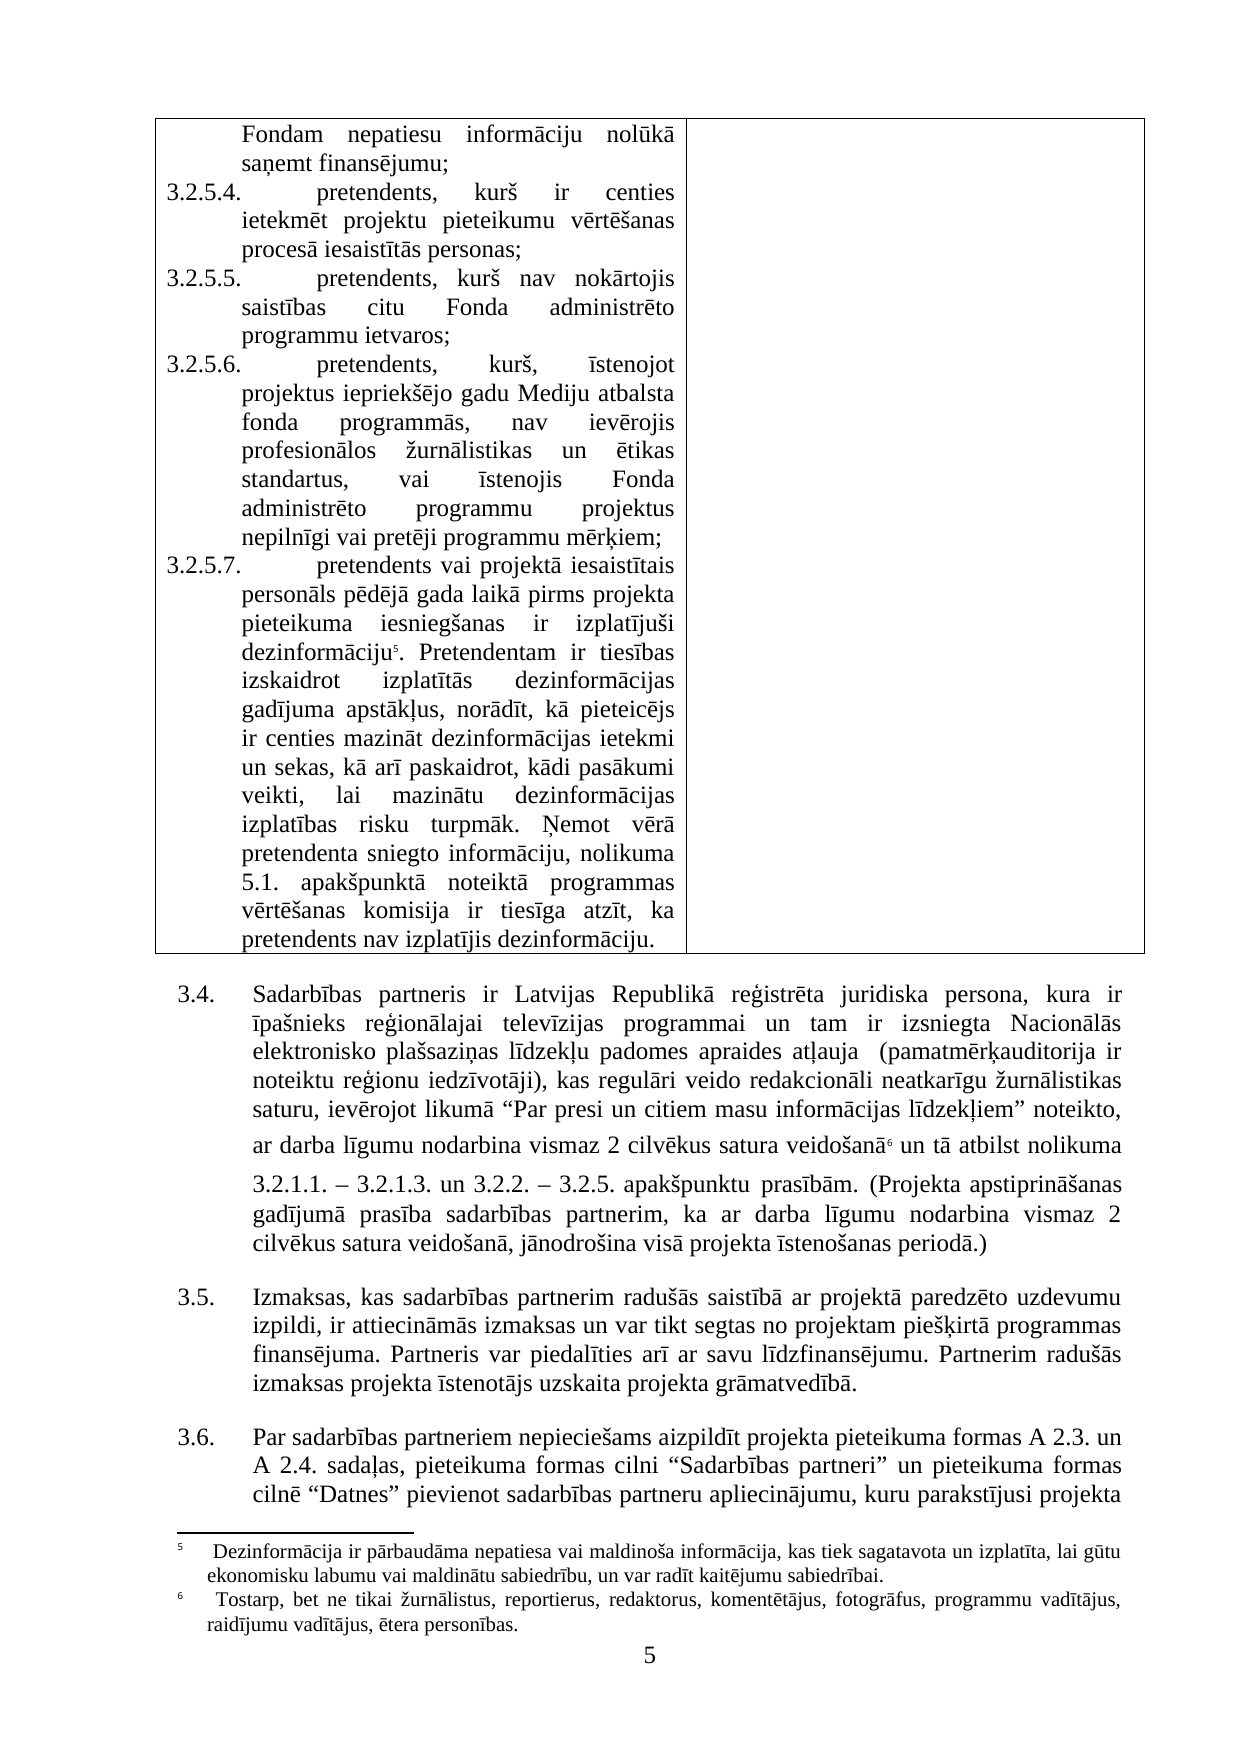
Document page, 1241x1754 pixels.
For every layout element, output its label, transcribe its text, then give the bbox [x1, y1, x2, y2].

subtitle Izmaksas, kas sadarbības partnerim radušās saistībā ar projektā paredzēto uzdevumu izpildi, ir attiecināmās izmaksas un var tikt segtas no projektam piešķirtā programmas finansējuma. Partneris var piedalīties arī ar savu līdzfinansējumu. Partnerim radušās izmaksas projekta īstenotājs uzskaita projekta grāmatvedībā. [177, 1282, 1122, 1397]
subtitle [177, 1422, 1122, 1508]
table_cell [156, 119, 686, 953]
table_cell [687, 119, 1144, 953]
subtitle Sadarbības partneris ir Latvijas Republikā reģistrēta juridiska persona, kura ir īpašnieks reģionālajai televīzijas programmai un tam ir izsniegta Nacionālās elektronisko plašsaziņas līdzekļu padomes apraides atļauja (pamatmērķauditorija ir noteiktu reģionu iedzīvotāji), kas regulāri veido redakcionāli neatkarīgu žurnālistikas saturu, ievērojot likumā “Par presi un citiem masu informācijas līdzekļiem” noteikto, ar darba līgumu nodarbina vismaz 2 cilvēkus satura veidošanā un tā atbilst nolikuma 3.2.1.1. – 3.2.1.3. un 3.2.2. – 3.2.5. apakšpunktu prasībām. (Projekta apstiprināšanas gadījumā prasība sadarbības partnerim, ka ar darba līgumu nodarbina vismaz 2 cilvēkus satura veidošanā, jānodrošina visā projekta īstenošanas periodā.) [177, 979, 1122, 1257]
